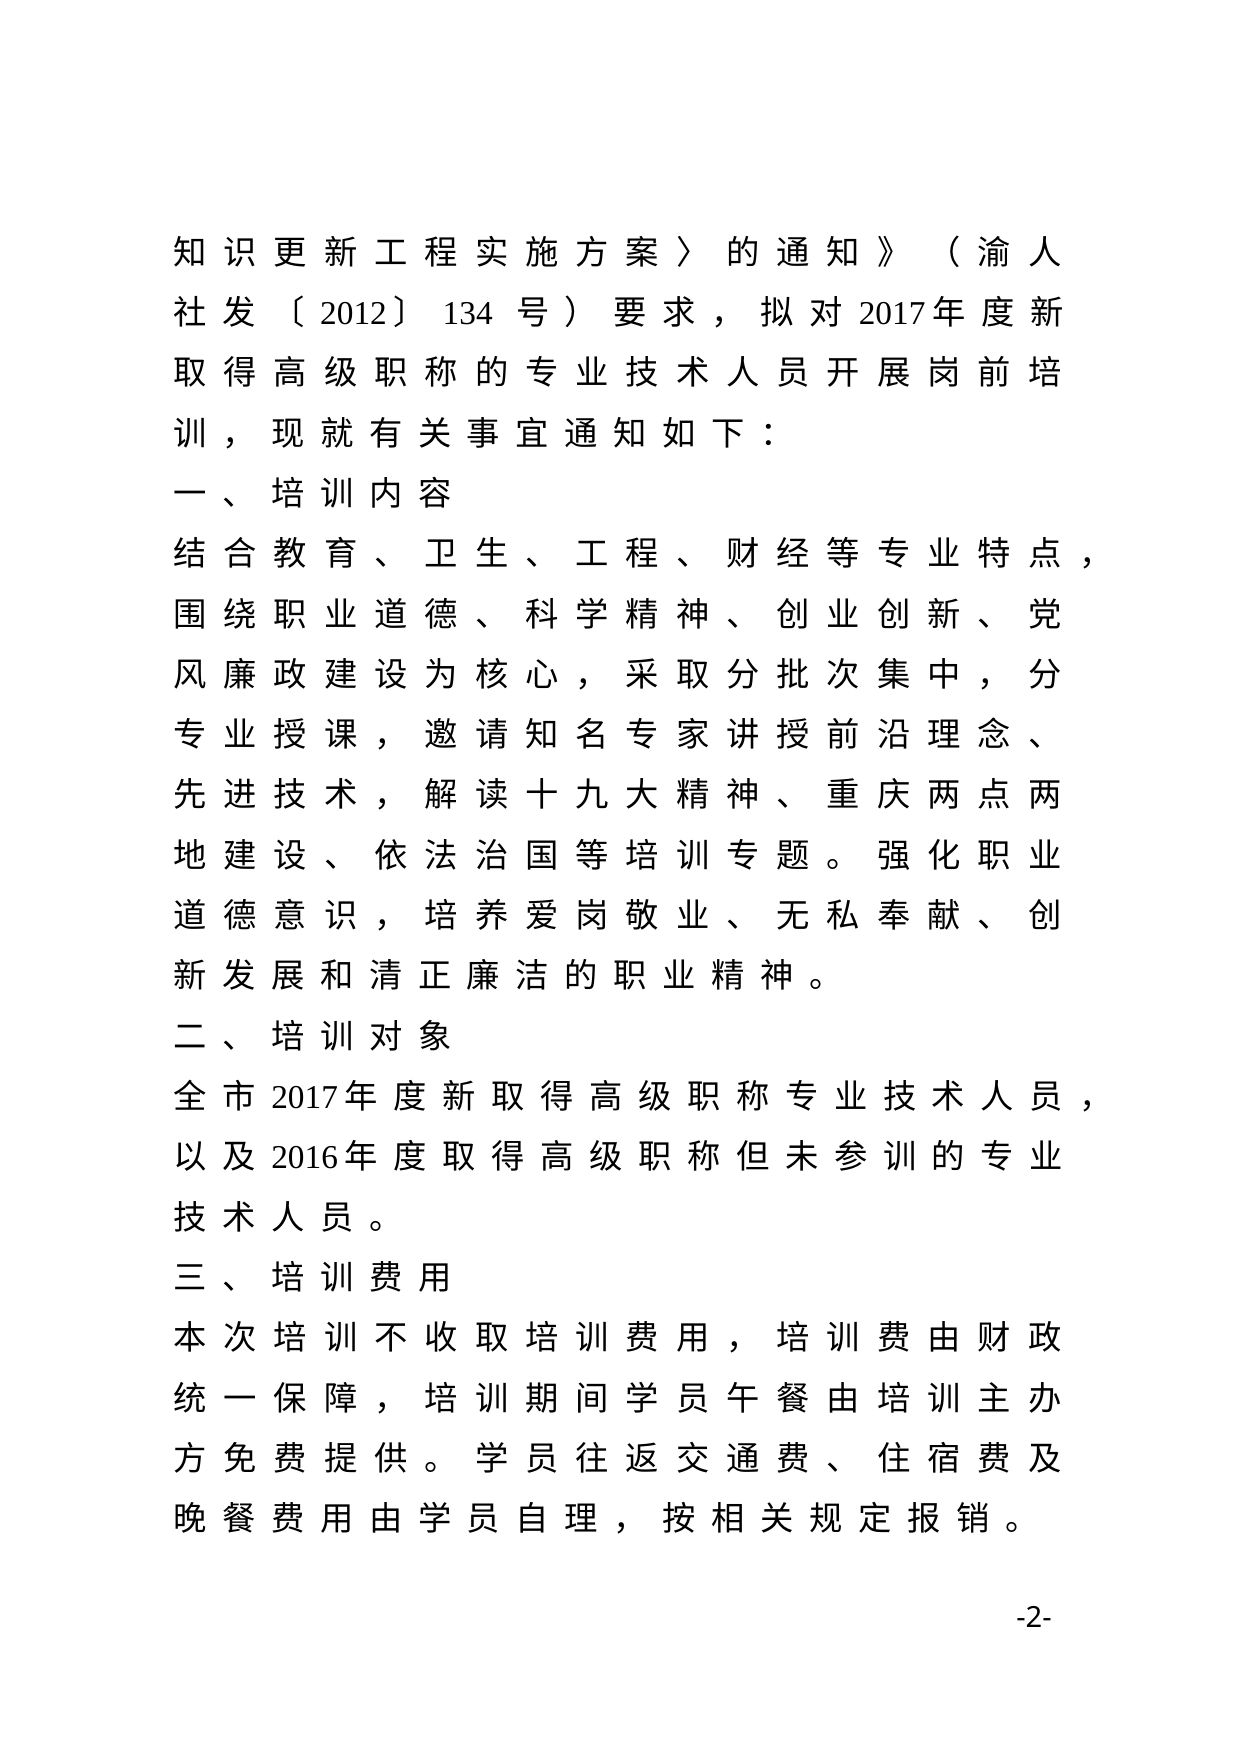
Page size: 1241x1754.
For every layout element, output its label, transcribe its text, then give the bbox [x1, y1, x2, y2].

text 结合教育、卫生、工程、财经等专业特点，围绕职业道德、科学精神、创业创新、党风廉政建设为核心，采取分批次集中，分专业授课，邀请知名专家讲授前沿理念、先进技术，解读十九大精神、重庆两点两地建设、依法治国等培训专题。强化职业道德意识，培养爱岗敬业、无私奉献、创新发展和清正廉洁的职业精神。 [173, 521, 1079, 1003]
text 全市2017年度新取得高级职称专业技术人员，以及2016年度取得高级职称但未参训的专业技术人员。 [173, 1064, 1079, 1245]
text 本次培训不收取培训费用，培训费由财政统一保障，培训期间学员午餐由培训主办方免费提供。学员往返交通费、住宿费及晚餐费用由学员自理，按相关规定报销。 [173, 1305, 1079, 1546]
text 三、培训费用 [173, 1245, 1079, 1305]
text 二、培训对象 [173, 1003, 1079, 1064]
text 一、培训内容 [173, 461, 1079, 521]
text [173, 219, 1079, 461]
